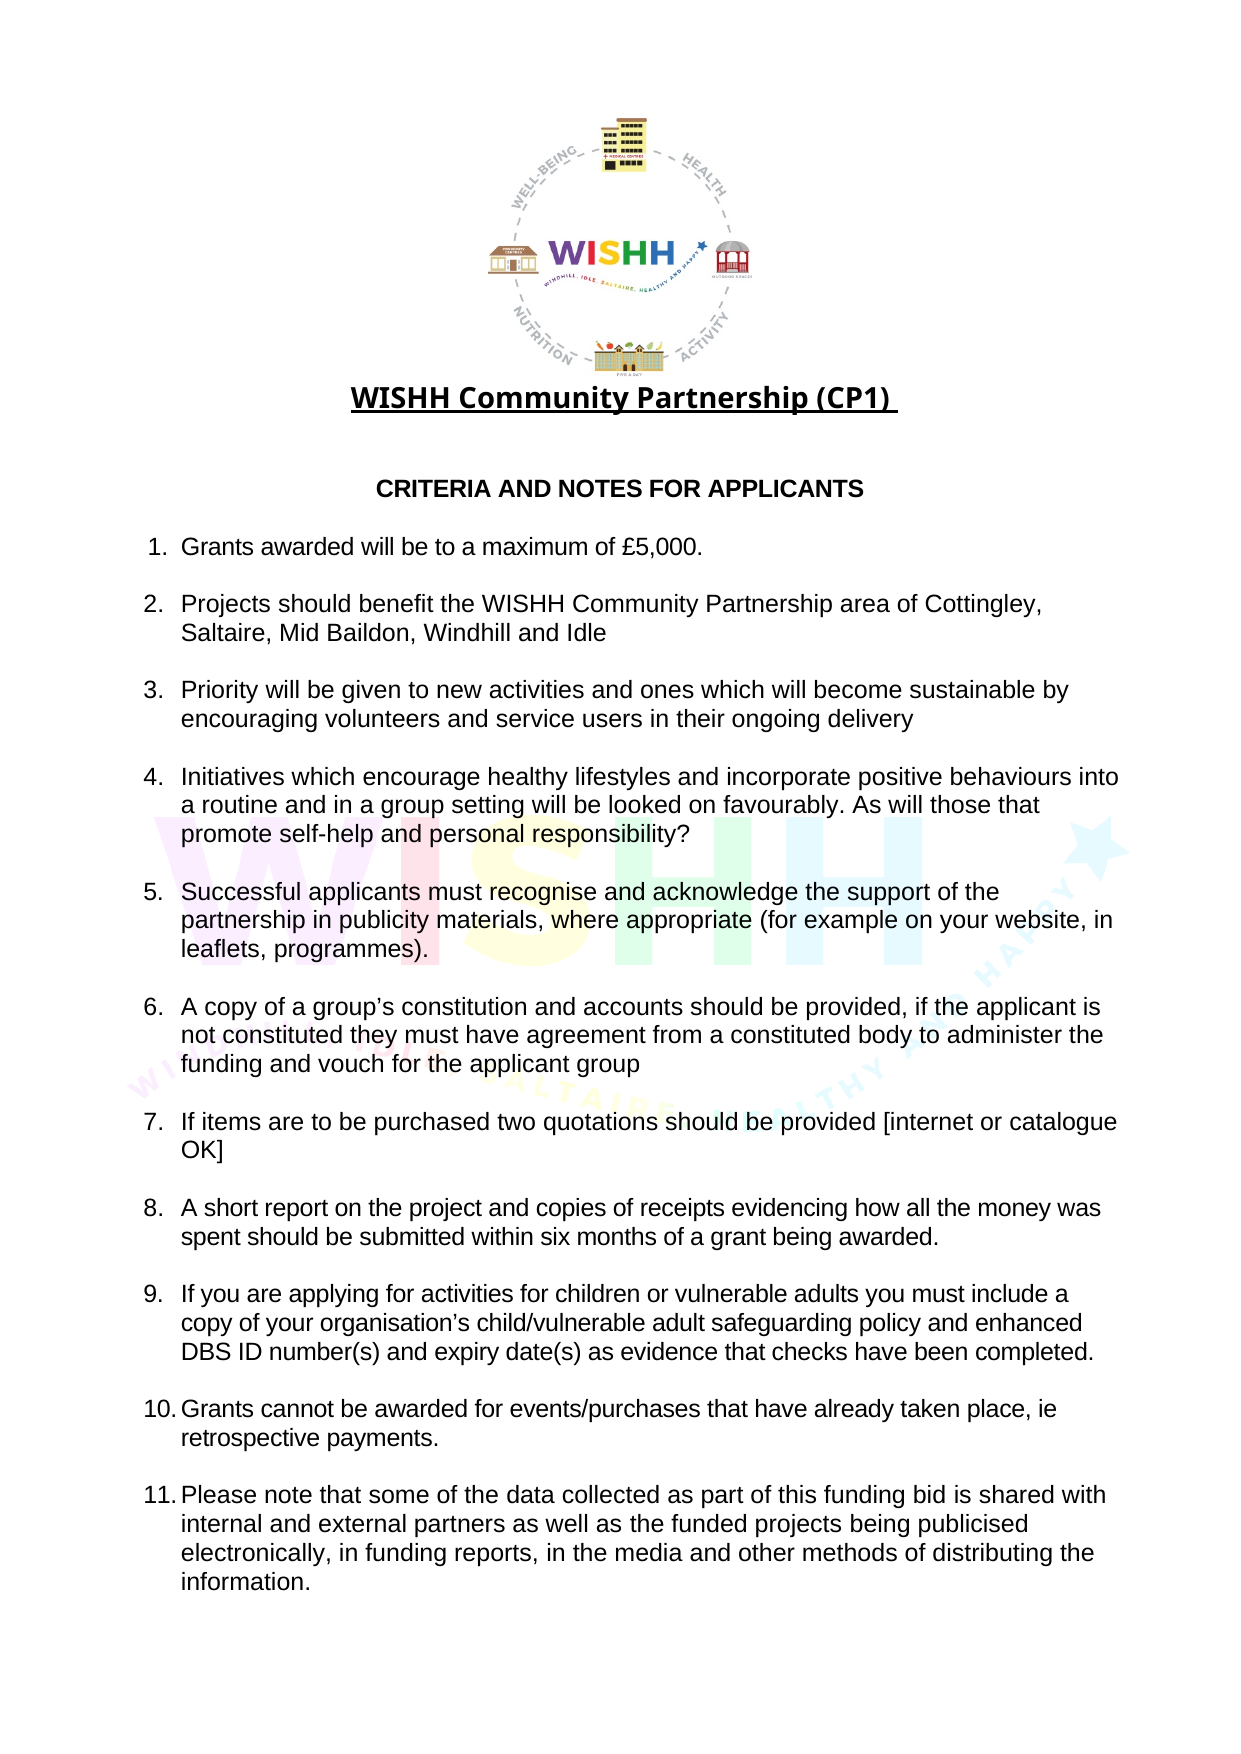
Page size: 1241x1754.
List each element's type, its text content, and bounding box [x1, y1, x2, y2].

text CRITERIA AND NOTES FOR APPLICANTS [118, 474, 1122, 503]
list Grants cannot be awarded for events/purchases that have already taken place, ie retrospective payments. [143, 1394, 1122, 1452]
picture [488, 118, 753, 377]
list Initiatives which encourage healthy lifestyles and incorporate positive behaviours into a routine and in a group setting will be looked on favourably. As will those that promote self-help and personal responsibility? [143, 762, 1122, 848]
list Grants awarded will be to a maximum of £5,000. [147, 532, 1122, 560]
text WISHH Community Partnership (CP1) [118, 377, 1122, 417]
list A copy of a group’s constitution and accounts should be provided, if the applicant is not constituted they must have agreement from a constituted body to administer the funding and vouch for the applicant group [143, 992, 1122, 1078]
list If you are applying for activities for children or vulnerable adults you must include a copy of your organisation’s child/vulnerable adult safeguarding policy and enhanced DBS ID number(s) and expiry date(s) as evidence that checks have been completed. [143, 1279, 1122, 1365]
list Priority will be given to new activities and ones which will become sustainable by encouraging volunteers and service users in their ongoing delivery [143, 675, 1122, 733]
list Successful applicants must recognise and acknowledge the support of the partnership in publicity materials, where appropriate (for example on your website, in leaflets, programmes). [143, 877, 1122, 963]
list If items are to be purchased two quotations should be provided [internet or catalogue OK] [143, 1107, 1122, 1164]
list Please note that some of the data collected as part of this funding bid is shared with internal and external partners as well as the funded projects being publicised electronically, in funding reports, in the media and other methods of distributing the information. [143, 1480, 1122, 1595]
list A short report on the project and copies of receipts evidencing how all the money was spent should be submitted within six months of a grant being awarded. [143, 1193, 1122, 1250]
list Projects should benefit the WISHH Community Partnership area of Cottingley, Saltaire, Mid Baildon, Windhill and Idle [143, 589, 1122, 647]
